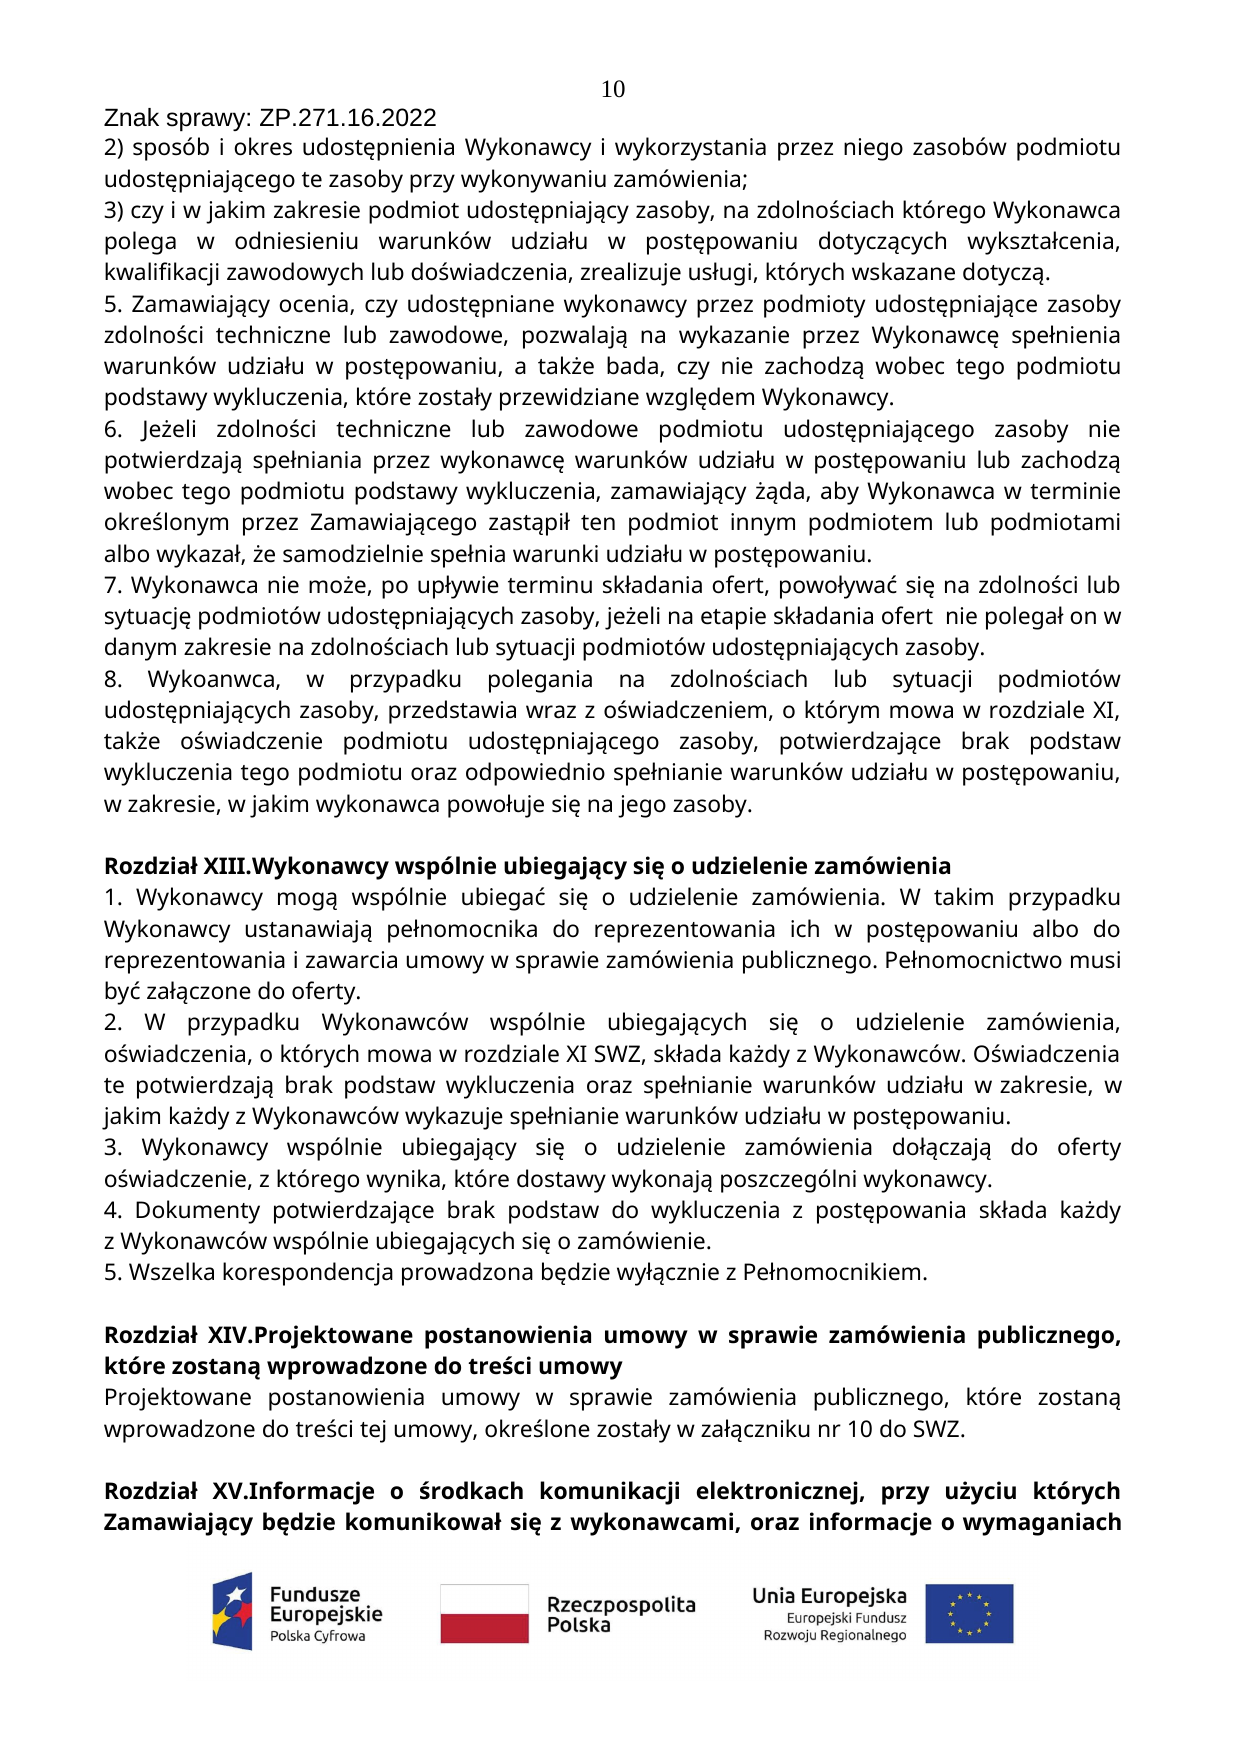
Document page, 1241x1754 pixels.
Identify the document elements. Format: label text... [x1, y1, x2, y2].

text 5. Wszelka korespondencja prowadzona będzie wyłącznie z Pełnomocnikiem. [103, 1256, 1122, 1288]
text 6. Jeżeli zdolności techniczne lub zawodowe podmiotu udostępniającego zasoby nie potwierdzają spełniania przez wykonawcę warunków udziału w postępowaniu lub zachodzą wobec tego podmiotu podstawy wykluczenia, zamawiający żąda, aby Wykonawca w terminie określonym przez Zamawiającego zastąpił ten podmiot innym podmiotem lub podmiotami albo wykazał, że samodzielnie spełnia warunki udziału w postępowaniu. [103, 413, 1122, 569]
text 1. Wykonawcy mogą wspólnie ubiegać się o udzielenie zamówienia. W takim przypadku Wykonawcy ustanawiają pełnomocnika do reprezentowania ich w postępowaniu albo do reprezentowania i zawarcia umowy w sprawie zamówienia publicznego. Pełnomocnictwo musi być załączone do oferty. [103, 881, 1122, 1006]
text 2) sposób i okres udostępnienia Wykonawcy i wykorzystania przez niego zasobów podmiotu udostępniającego te zasoby przy wykonywaniu zamówienia; [103, 131, 1122, 194]
text Rozdział XIV.Projektowane postanowienia umowy w sprawie zamówienia publicznego, które zostaną wprowadzone do treści umowy [103, 1319, 1122, 1381]
text 7. Wykonawca nie może, po upływie terminu składania ofert, powoływać się na zdolności lub sytuację podmiotów udostępniających zasoby, jeżeli na etapie składania ofert nie polegał on w danym zakresie na zdolnościach lub sytuacji podmiotów udostępniających zasoby. [103, 569, 1122, 663]
text 2. W przypadku Wykonawców wspólnie ubiegających się o udzielenie zamówienia, oświadczenia, o których mowa w rozdziale XI SWZ, składa każdy z Wykonawców. Oświadczenia te potwierdzają brak podstaw wykluczenia oraz spełnianie warunków udziału w zakresie, w jakim każdy z Wykonawców wykazuje spełnianie warunków udziału w postępowaniu. [103, 1006, 1122, 1131]
text Rozdział XIII.Wykonawcy wspólnie ubiegający się o udzielenie zamówienia [103, 850, 1122, 881]
text 3) czy i w jakim zakresie podmiot udostępniający zasoby, na zdolnościach którego Wykonawca polega w odniesieniu warunków udziału w postępowaniu dotyczących wykształcenia, kwalifikacji zawodowych lub doświadczenia, zrealizuje usługi, których wskazane dotyczą. [103, 194, 1122, 288]
text 4. Dokumenty potwierdzające brak podstaw do wykluczenia z postępowania składa każdy z Wykonawców wspólnie ubiegających się o zamówienie. [103, 1194, 1122, 1256]
text 8. Wykoanwca, w przypadku polegania na zdolnościach lub sytuacji podmiotów udostępniających zasoby, przedstawia wraz z oświadczeniem, o którym mowa w rozdziale XI, także oświadczenie podmiotu udostępniającego zasoby, potwierdzające brak podstaw wykluczenia tego podmiotu oraz odpowiednio spełnianie warunków udziału w postępowaniu, w zakresie, w jakim wykonawca powołuje się na jego zasoby. [103, 663, 1122, 819]
text 5. Zamawiający ocenia, czy udostępniane wykonawcy przez podmioty udostępniające zasoby zdolności techniczne lub zawodowe, pozwalają na wykazanie przez Wykonawcę spełnienia warunków udziału w postępowaniu, a także bada, czy nie zachodzą wobec tego podmiotu podstawy wykluczenia, które zostały przewidziane względem Wykonawcy. [103, 288, 1122, 413]
picture [185, 1540, 1041, 1681]
text Projektowane postanowienia umowy w sprawie zamówienia publicznego, które zostaną wprowadzone do treści tej umowy, określone zostały w załączniku nr 10 do SWZ. [103, 1381, 1122, 1444]
text 3. Wykonawcy wspólnie ubiegający się o udzielenie zamówienia dołączają do oferty oświadczenie, z którego wynika, które dostawy wykonają poszczególni wykonawcy. [103, 1131, 1122, 1194]
